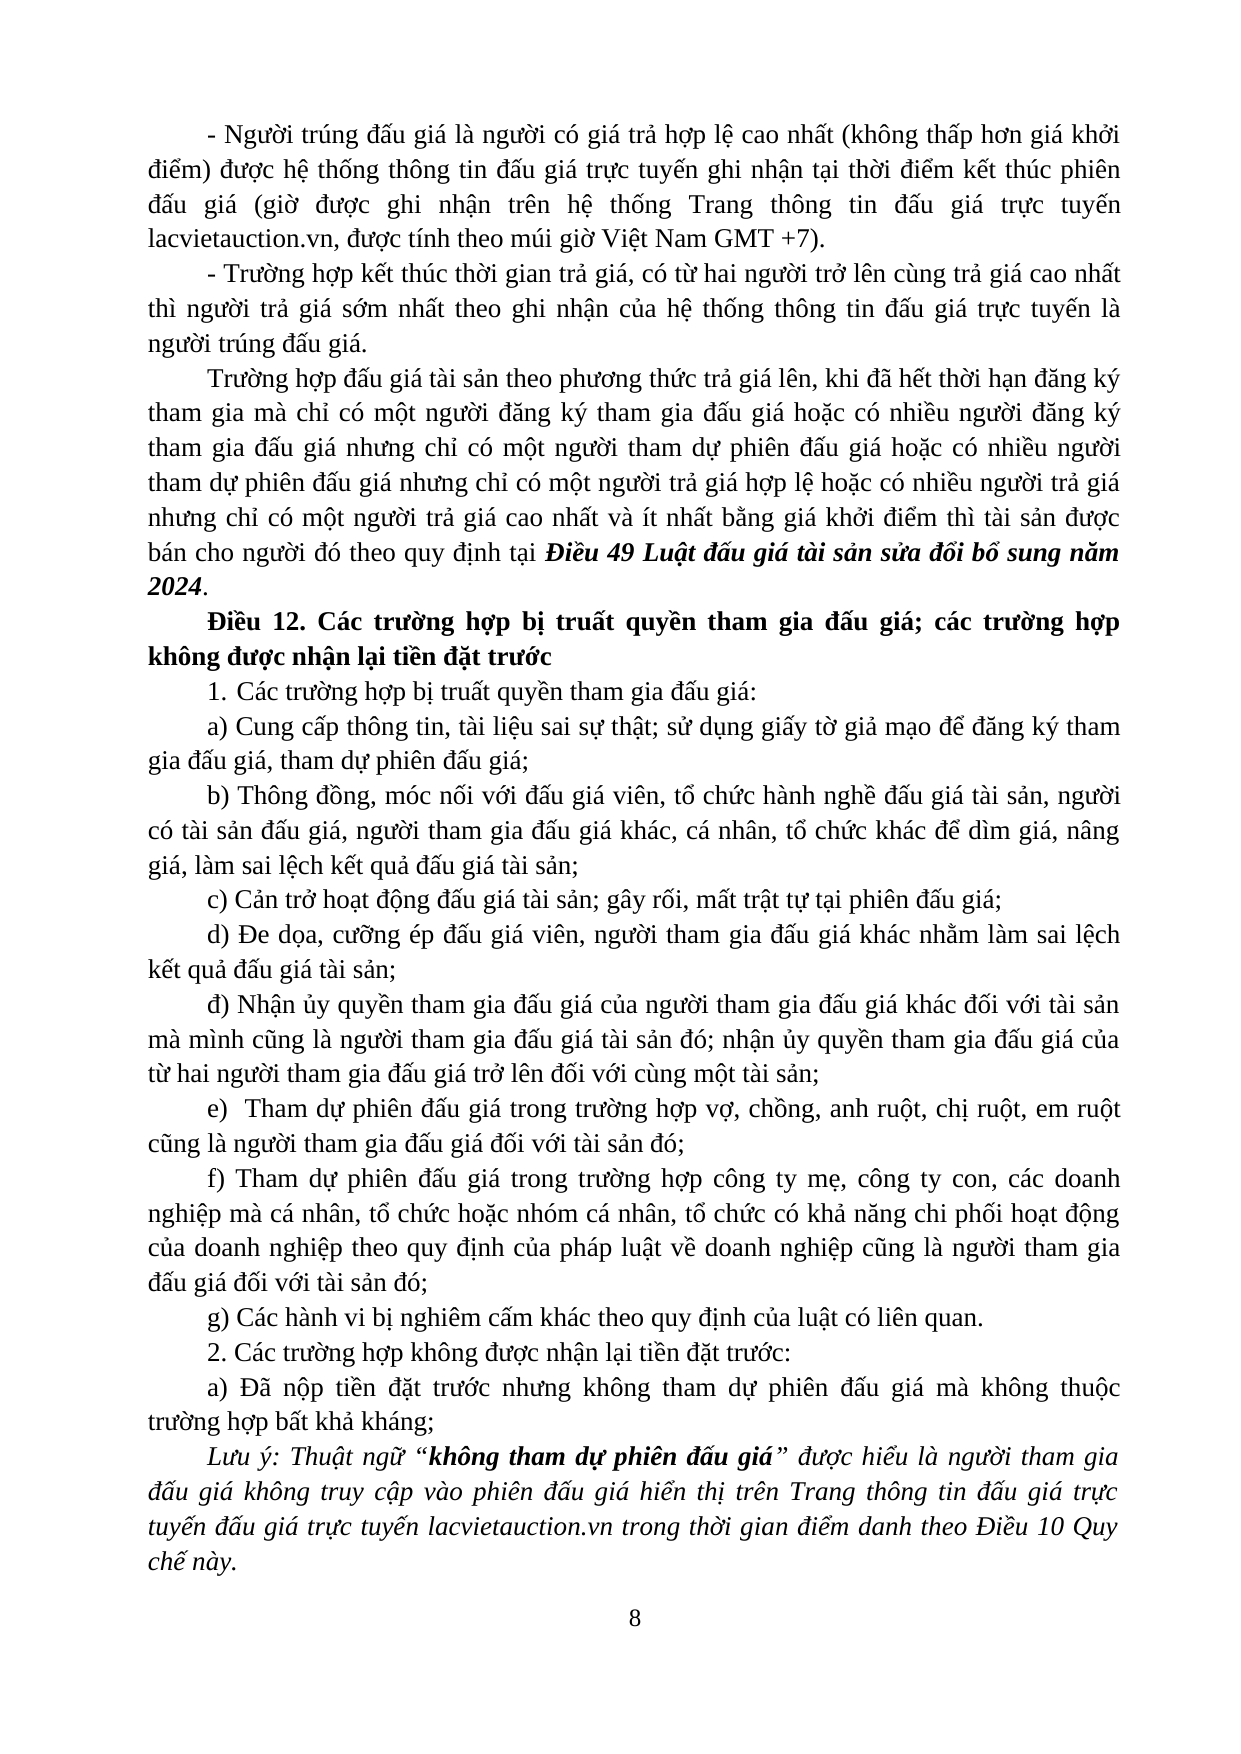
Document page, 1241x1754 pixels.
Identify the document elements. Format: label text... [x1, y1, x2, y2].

list g) Các hành vi bị nghiêm cấm khác theo quy định của luật có liên quan. [148, 1301, 1122, 1332]
list Các trường hợp bị truất quyền tham gia đấu giá: [207, 675, 1122, 706]
list e) Tham dự phiên đấu giá trong trường hợp vợ, chồng, anh ruột, chị ruột, em ruột cũng là người tham gia đấu giá đối với tài sản đó; [148, 1092, 1122, 1158]
list c) Cản trở hoạt động đấu giá tài sản; gây rối, mất trật tự tại phiên đấu giá; [148, 883, 1122, 915]
list Lưu ý: Thuật ngữ “không tham dự phiên đấu giá” được hiểu là người tham gia đấu giá không truy cập vào phiên đấu giá hiển thị trên Trang thông tin đấu giá trực tuyến đấu giá trực tuyến lacvietauction.vn trong thời gian điểm danh theo Điều 10 Quy chế này. [148, 1440, 1122, 1576]
list đ) Nhận ủy quyền tham gia đấu giá của người tham gia đấu giá khác đối với tài sản mà mình cũng là người tham gia đấu giá tài sản đó; nhận ủy quyền tham gia đấu giá của từ hai người tham gia đấu giá trở lên đối với cùng một tài sản; [148, 988, 1122, 1089]
list d) Đe dọa, cưỡng ép đấu giá viên, người tham gia đấu giá khác nhằm làm sai lệch kết quả đấu giá tài sản; [148, 918, 1122, 984]
list - Trường hợp kết thúc thời gian trả giá, có từ hai người trở lên cùng trả giá cao nhất thì người trả giá sớm nhất theo ghi nhận của hệ thống thông tin đấu giá trực tuyến là người trúng đấu giá. [148, 257, 1122, 358]
list 2. Các trường hợp không được nhận lại tiền đặt trước: [148, 1336, 1122, 1367]
list Điều 12. Các trường hợp bị truất quyền tham gia đấu giá; các trường hợp không được nhận lại tiền đặt trước [148, 605, 1122, 671]
list b) Thông đồng, móc nối với đấu giá viên, tổ chức hành nghề đấu giá tài sản, người có tài sản đấu giá, người tham gia đấu giá khác, cá nhân, tổ chức khác để dìm giá, nâng giá, làm sai lệch kết quả đấu giá tài sản; [148, 779, 1122, 880]
list a) Đã nộp tiền đặt trước nhưng không tham dự phiên đấu giá mà không thuộc trường hợp bất khả kháng; [148, 1371, 1122, 1437]
list f) Tham dự phiên đấu giá trong trường hợp công ty mẹ, công ty con, các doanh nghiệp mà cá nhân, tổ chức hoặc nhóm cá nhân, tổ chức có khả năng chi phối hoạt động của doanh nghiệp theo quy định của pháp luật về doanh nghiệp cũng là người tham gia đấu giá đối với tài sản đó; [148, 1162, 1122, 1297]
list - Người trúng đấu giá là người có giá trả hợp lệ cao nhất (không thấp hơn giá khởi điểm) được hệ thống thông tin đấu giá trực tuyến ghi nhận tại thời điểm kết thúc phiên đấu giá (giờ được ghi nhận trên hệ thống Trang thông tin đấu giá trực tuyến lacvietauction.vn, được tính theo múi giờ Việt Nam GMT +7). [148, 118, 1122, 254]
list Trường hợp đấu giá tài sản theo phương thức trả giá lên, khi đã hết thời hạn đăng ký tham gia mà chỉ có một người đăng ký tham gia đấu giá hoặc có nhiều người đăng ký tham gia đấu giá nhưng chỉ có một người tham dự phiên đấu giá hoặc có nhiều người tham dự phiên đấu giá nhưng chỉ có một người trả giá hợp lệ hoặc có nhiều người trả giá nhưng chỉ có một người trả giá cao nhất và ít nhất bằng giá khởi điểm thì tài sản được bán cho người đó theo quy định tại Điều 49 Luật đấu giá tài sản sửa đổi bổ sung năm 2024. [148, 362, 1122, 602]
list a) Cung cấp thông tin, tài liệu sai sự thật; sử dụng giấy tờ giả mạo để đăng ký tham gia đấu giá, tham dự phiên đấu giá; [148, 709, 1122, 776]
